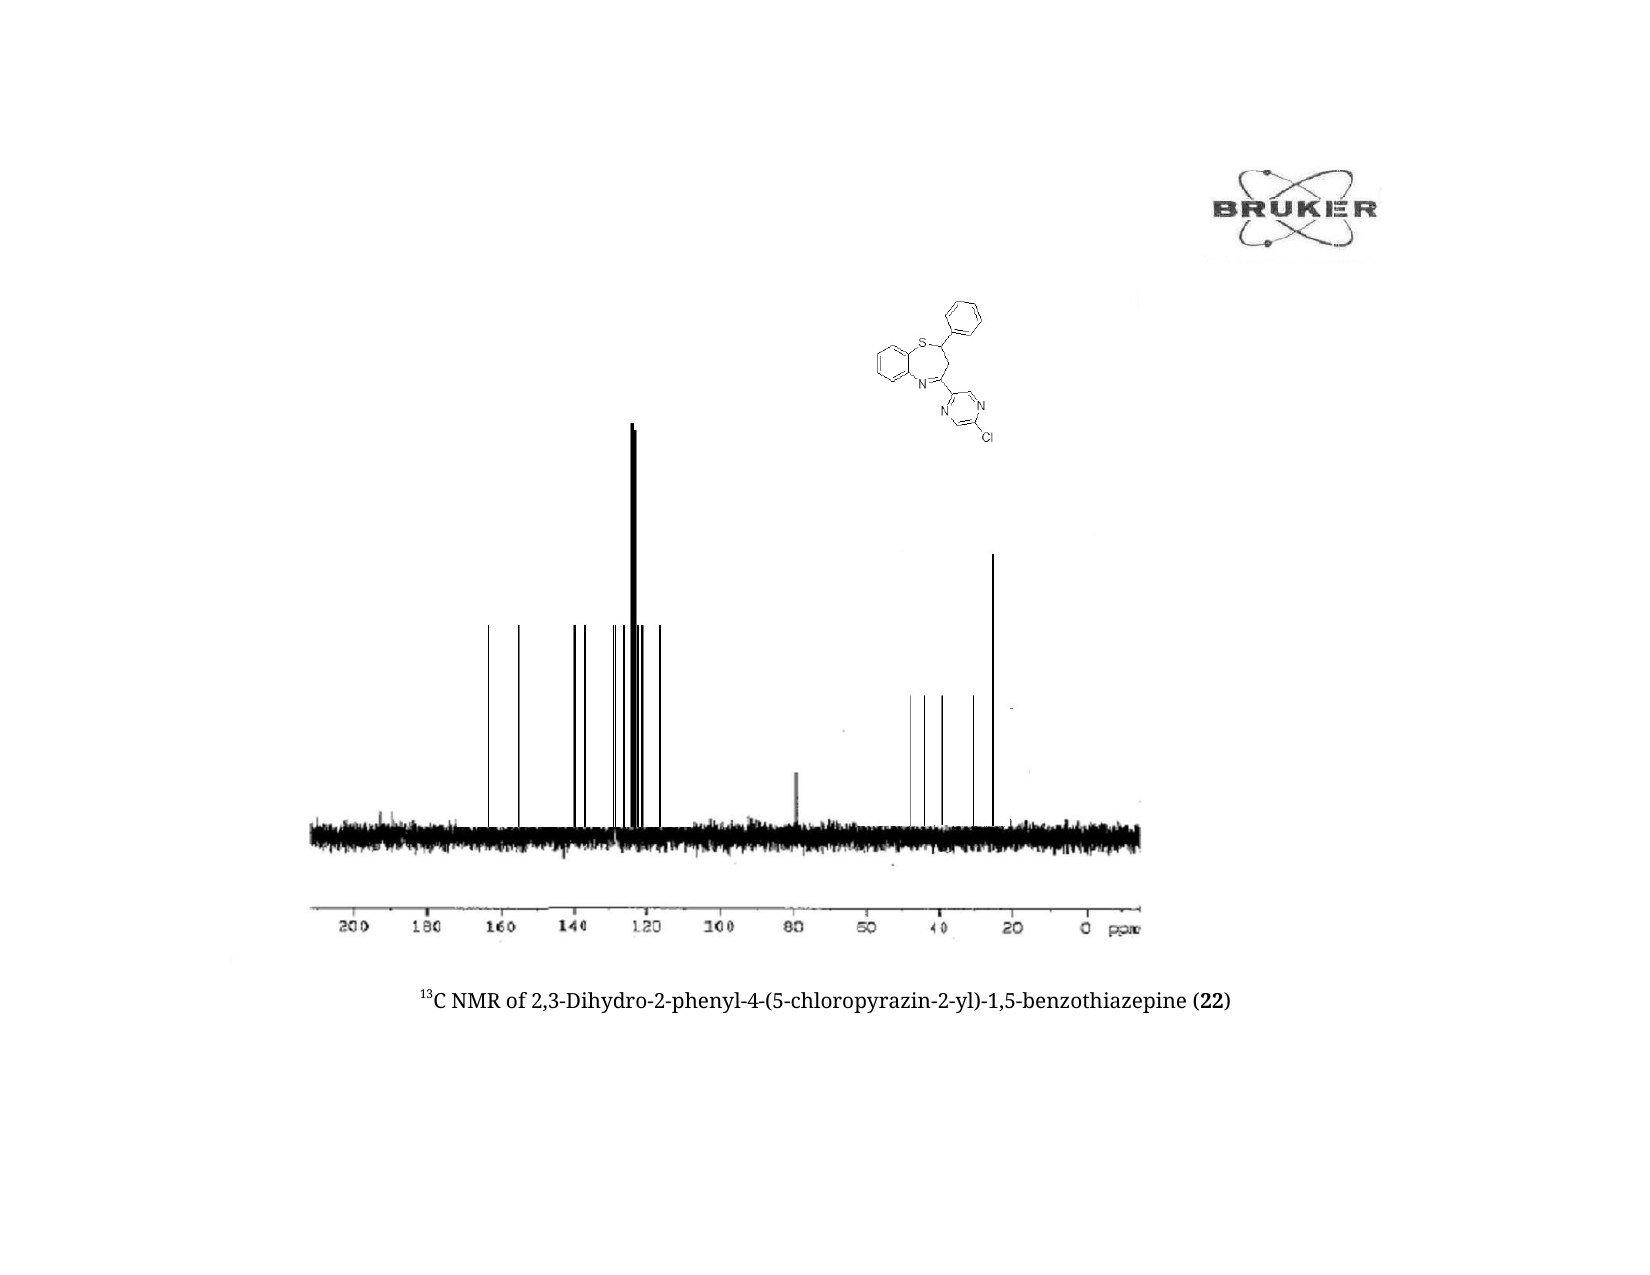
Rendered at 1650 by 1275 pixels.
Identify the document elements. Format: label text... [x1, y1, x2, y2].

picture [181, 150, 1469, 968]
text 13C NMR of 2,3-Dihydro-2-phenyl-4-(5-chloropyrazin-2-yl)-1,5-benzothiazepine (22) [150, 986, 1500, 1014]
